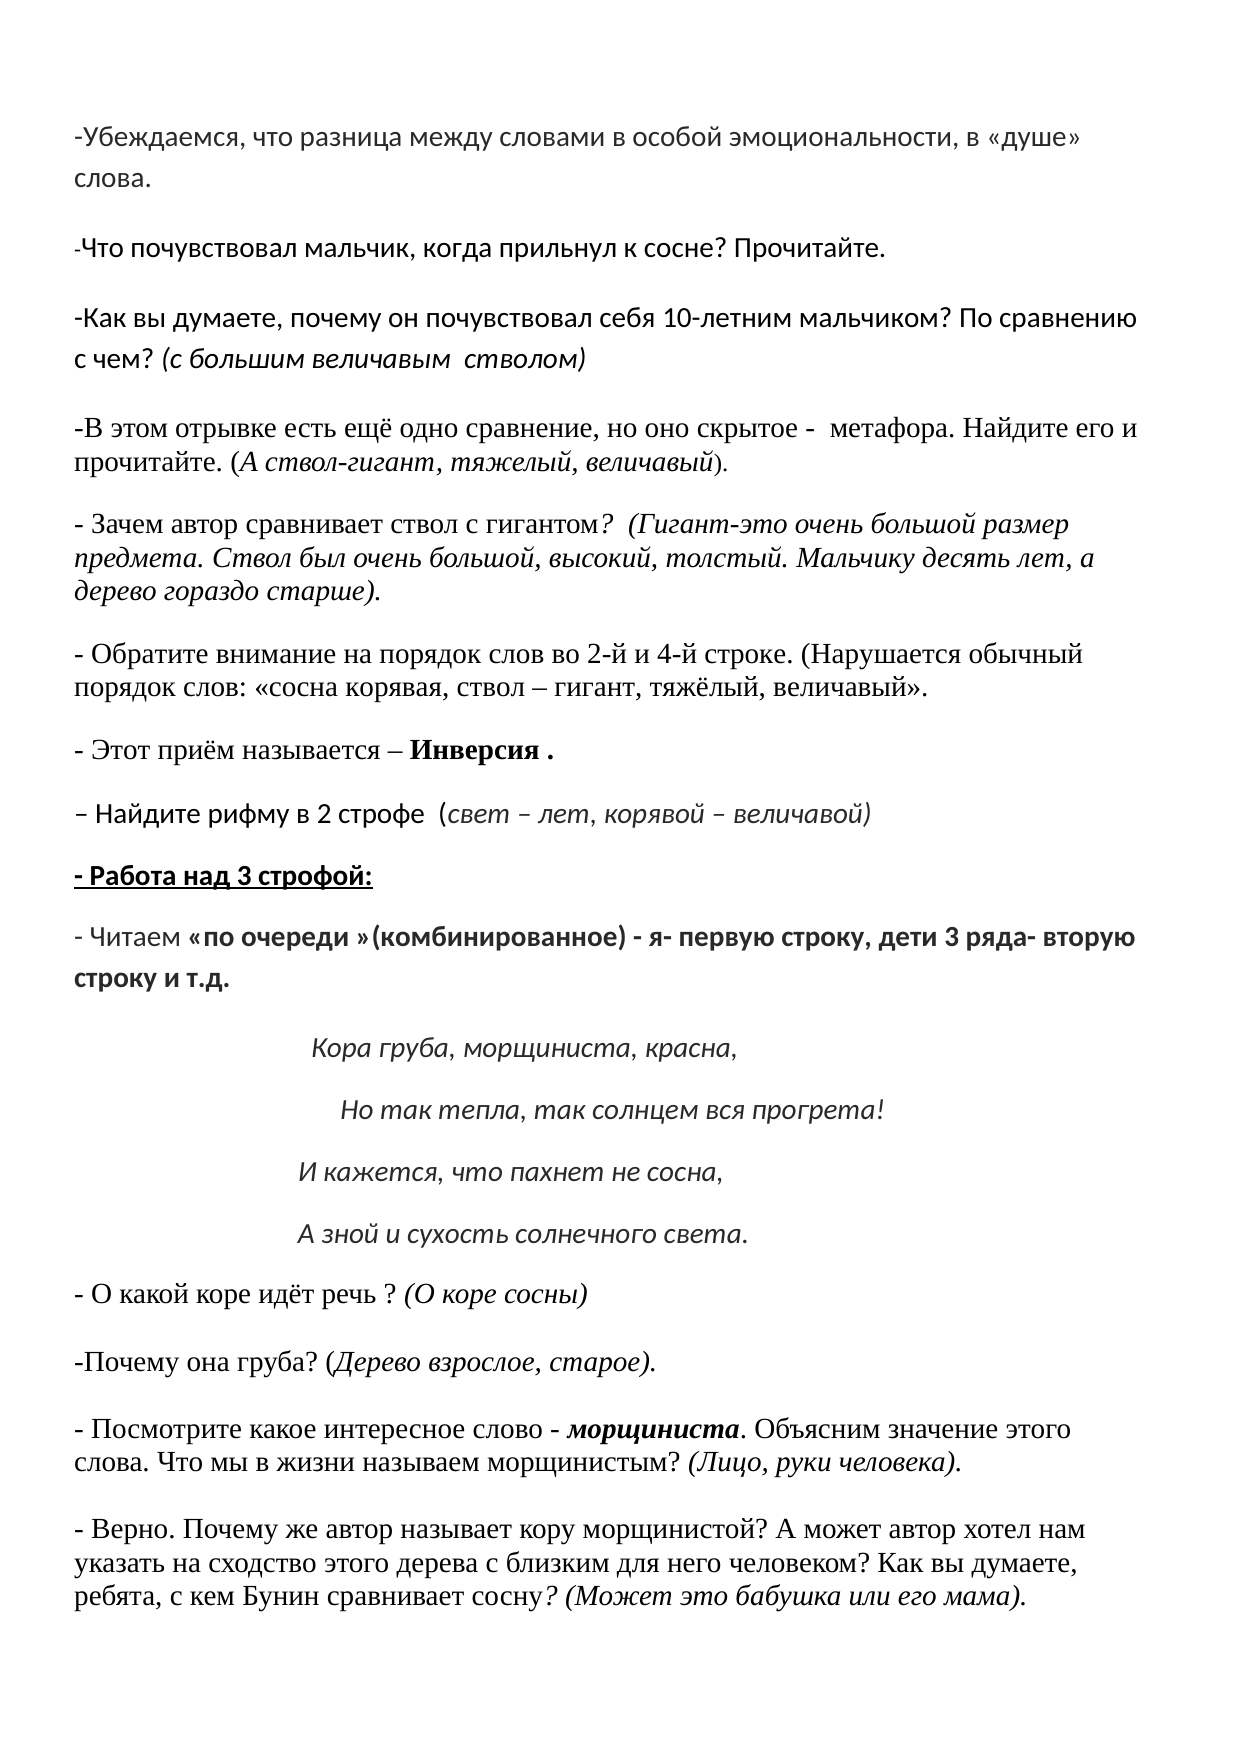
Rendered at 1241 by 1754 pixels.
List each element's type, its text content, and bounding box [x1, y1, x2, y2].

text - О какой коре идёт речь ? (О коре сосны) [74, 1277, 1152, 1310]
text -Как вы думаете, почему он почувствовал себя 10-летним мальчиком? По сравнению с чем? (с большим величавым стволом) [74, 299, 1152, 376]
text - Этот приём называется – Инверсия . [74, 732, 1152, 766]
text Кора груба, морщиниста, красна, [74, 1029, 1152, 1065]
text -Почему она груба? (Дерево взрослое, старое). [74, 1344, 1152, 1377]
text - Верно. Почему же автор называет кору морщинистой? А может автор хотел нам указать на сходство этого дерева с близким для него человеком? Как вы думаете, ребята, с кем Бунин сравнивает сосну? (Может это бабушка или его мама). [74, 1511, 1152, 1612]
text -В этом отрывке есть ещё одно сравнение, но оно скрытое - метафора. Найдите его и прочитайте. (А ствол-гигант, тяжелый, величавый). [74, 410, 1152, 477]
text - Читаем «по очереди »(комбинированное) - я- первую строку, дети 3 ряда- вторую строку и т.д. [74, 918, 1152, 995]
text - Обратите внимание на порядок слов во 2-й и 4-й строке. (Нарушается обычный порядок слов: «сосна корявая, ствол – гигант, тяжёлый, величавый». [74, 636, 1152, 703]
text - Работа над 3 строфой: [74, 857, 1152, 892]
text -Что почувствовал мальчик, когда прильнул к сосне? Прочитайте. [74, 229, 1152, 265]
text А зной и сухость солнечного света. [74, 1215, 1152, 1250]
text -Убеждаемся, что разница между словами в особой эмоциональности, в «душе» слова. [74, 118, 1152, 195]
text - Посмотрите какое интересное слово - морщиниста. Объясним значение этого слова. Что мы в жизни называем морщинистым? (Лицо, руки человека). [74, 1411, 1152, 1478]
text – Найдите рифму в 2 строфе (свет – лет, корявой – величавой) [74, 795, 1152, 831]
text И кажется, что пахнет не сосна, [74, 1153, 1152, 1189]
text - Зачем автор сравнивает ствол с гигантом? (Гигант-это очень большой размер предмета. Ствол был очень большой, высокий, толстый. Мальчику десять лет, а дерево гораздо старше). [74, 506, 1152, 607]
text Но так тепла, так солнцем вся прогрета! [74, 1091, 1152, 1127]
